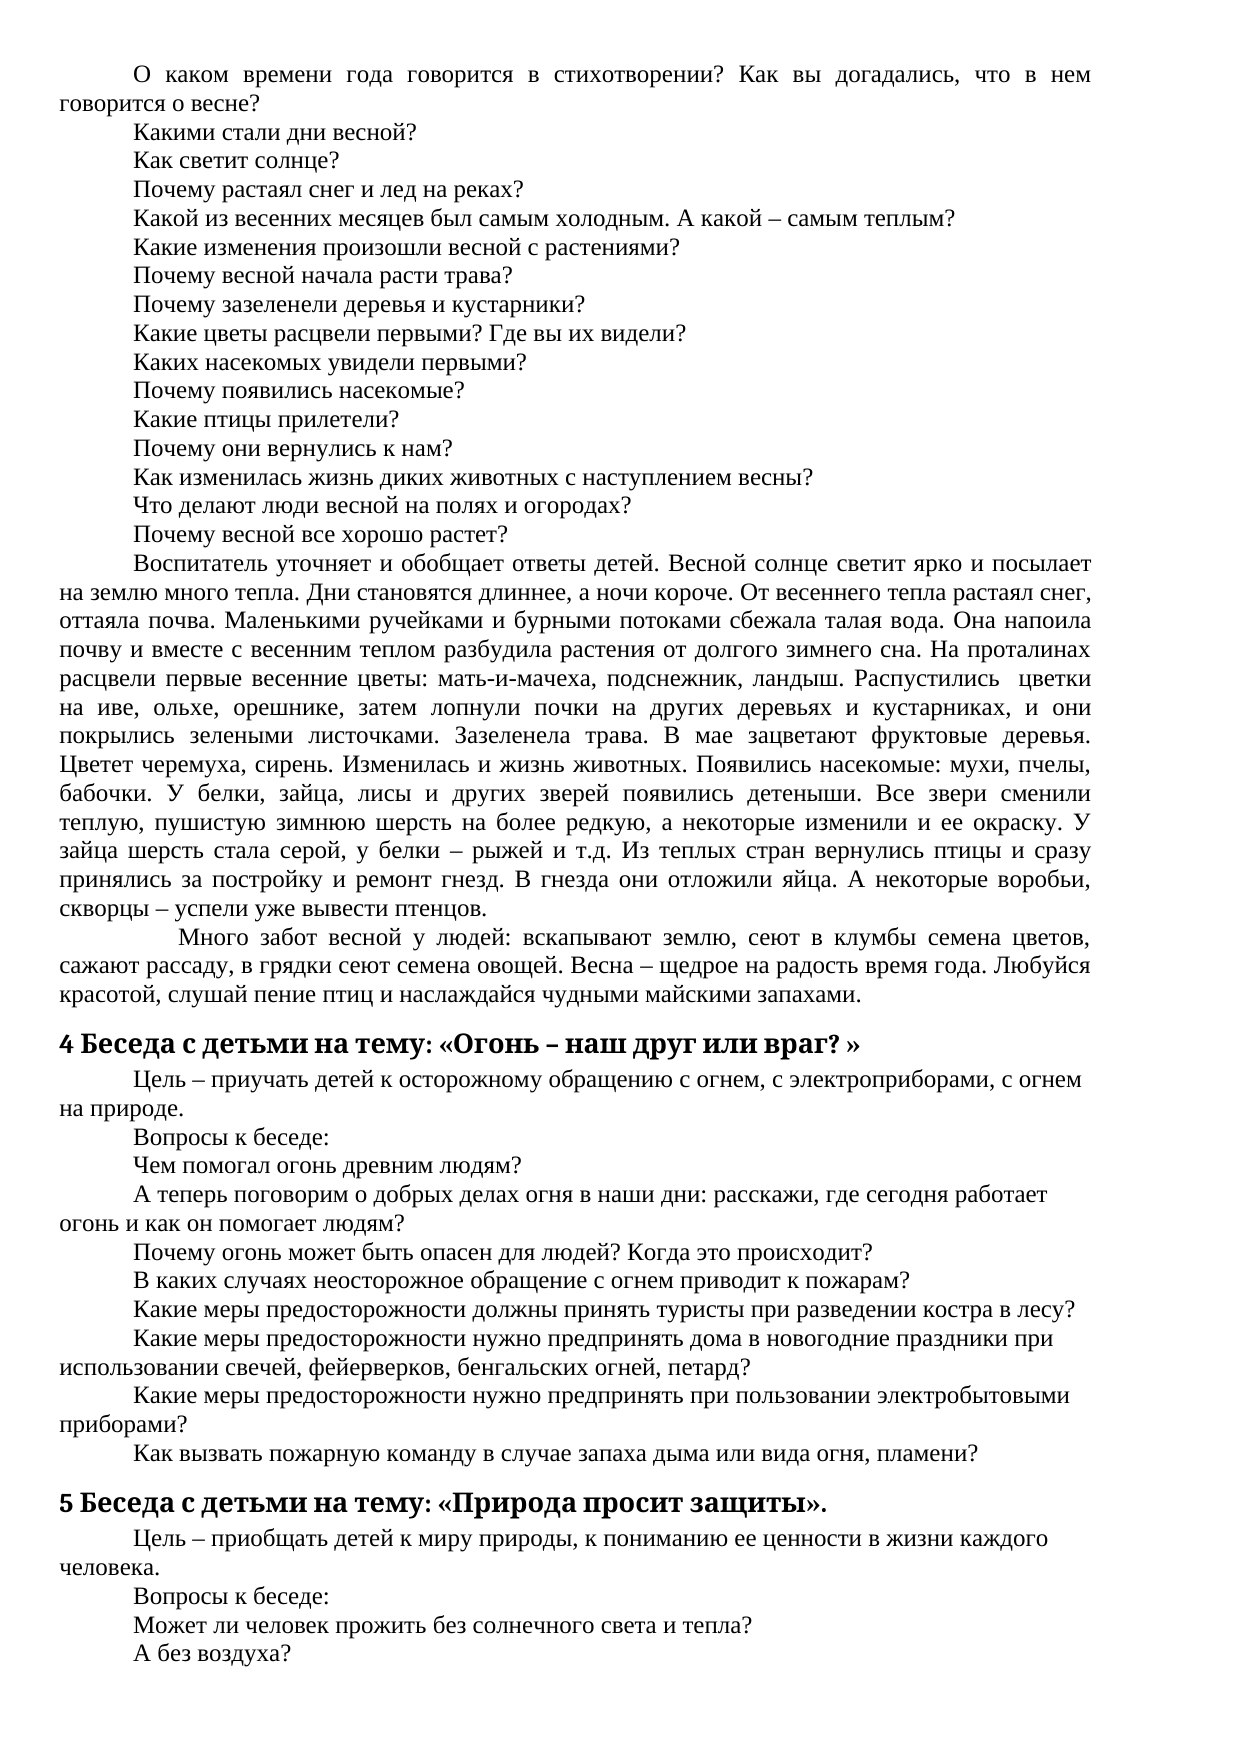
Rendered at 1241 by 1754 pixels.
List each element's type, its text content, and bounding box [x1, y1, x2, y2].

text Воспитатель уточняет и обобщает ответы детей. Весной солнце светит ярко и посылает на землю много тепла. Дни становятся длиннее, а ночи короче. От весеннего тепла растаял снег, оттаяла почва. Маленькими ручейками и бурными потоками сбежала талая вода. Она напоила почву и вместе с весенним теплом разбудила растения от долгого зимнего сна. На проталинах расцвели первые весенние цветы: мать-и-мачеха, подснежник, ландыш. Распустились цветки на иве, ольхе, орешнике, затем лопнули почки на других деревьях и кустарниках, и они покрылись зелеными листочками. Зазеленела трава. В мае зацветают фруктовые деревья. Цветет черемуха, сирень. Изменилась и жизнь животных. Появились насекомые: мухи, пчелы, бабочки. У белки, зайца, лисы и других зверей появились детеныши. Все звери сменили теплую, пушистую зимнюю шерсть на более редкую, а некоторые изменили и ее окраску. У зайца шерсть стала серой, у белки – рыжей и т.д. Из теплых стран вернулись птицы и сразу принялись за постройку и ремонт гнезд. В гнезда они отложили яйца. А некоторые воробьи, скворцы – успели уже вывести птенцов. [59, 548, 1092, 922]
text Много забот весной у людей: вскапывают землю, сеют в клумбы семена цветов, сажают рассаду, в грядки сеют семена овощей. Весна – щедрое на радость время года. Любуйся красотой, слушай пение птиц и наслаждайся чудными майскими запахами. [59, 922, 1092, 1008]
text Как вызвать пожарную команду в случае запаха дыма или вида огня, пламени? [59, 1438, 1092, 1467]
text Какой из весенних месяцев был самым холодным. А какой – самым теплым? [59, 203, 1092, 232]
subtitle 5 Беседа с детьми на тему: «Природа просит защиты». [59, 1488, 1092, 1519]
text Почему растаял снег и лед на реках? [59, 174, 1092, 203]
text Какие меры предосторожности должны принять туристы при разведении костра в лесу? [59, 1294, 1092, 1323]
text Цель – приучать детей к осторожному обращению с огнем, с электроприборами, с огнем на природе. [59, 1064, 1092, 1122]
text Какими стали дни весной? [59, 117, 1092, 145]
text А без воздуха? [59, 1638, 1092, 1667]
text Вопросы к беседе: [59, 1122, 1092, 1151]
text Каких насекомых увидели первыми? [59, 347, 1092, 375]
text Почему зазеленели деревья и кустарники? [59, 289, 1092, 318]
text Какие меры предосторожности нужно предпринять дома в новогодние праздники при использовании свечей, фейерверков, бенгальских огней, петард? [59, 1323, 1092, 1381]
text Почему они вернулись к нам? [59, 433, 1092, 462]
text Что делают люди весной на полях и огородах? [59, 490, 1092, 519]
text Как изменилась жизнь диких животных с наступлением весны? [59, 462, 1092, 490]
text Вопросы к беседе: [59, 1581, 1092, 1610]
text Почему весной все хорошо растет? [59, 519, 1092, 548]
text В каких случаях неосторожное обращение с огнем приводит к пожарам? [59, 1266, 1092, 1294]
text Как светит солнце? [59, 145, 1092, 174]
text Может ли человек прожить без солнечного света и тепла? [59, 1610, 1092, 1638]
text Какие изменения произошли весной с растениями? [59, 232, 1092, 260]
text Почему огонь может быть опасен для людей? Когда это происходит? [59, 1237, 1092, 1266]
text Чем помогал огонь древним людям? [59, 1151, 1092, 1179]
text А теперь поговорим о добрых делах огня в наши дни: расскажи, где сегодня работает огонь и как он помогает людям? [59, 1179, 1092, 1237]
text Какие цветы расцвели первыми? Где вы их видели? [59, 318, 1092, 347]
text Почему появились насекомые? [59, 375, 1092, 404]
subtitle 4 Беседа с детьми на тему: «Огонь – наш друг или враг? » [59, 1029, 1092, 1060]
text Цель – приобщать детей к миру природы, к пониманию ее ценности в жизни каждого человека. [59, 1523, 1092, 1581]
text О каком времени года говорится в стихотворении? Как вы догадались, что в нем говорится о весне? [59, 59, 1092, 117]
text Какие птицы прилетели? [59, 404, 1092, 433]
text Какие меры предосторожности нужно предпринять при пользовании электробытовыми приборами? [59, 1381, 1092, 1438]
text Почему весной начала расти трава? [59, 260, 1092, 289]
